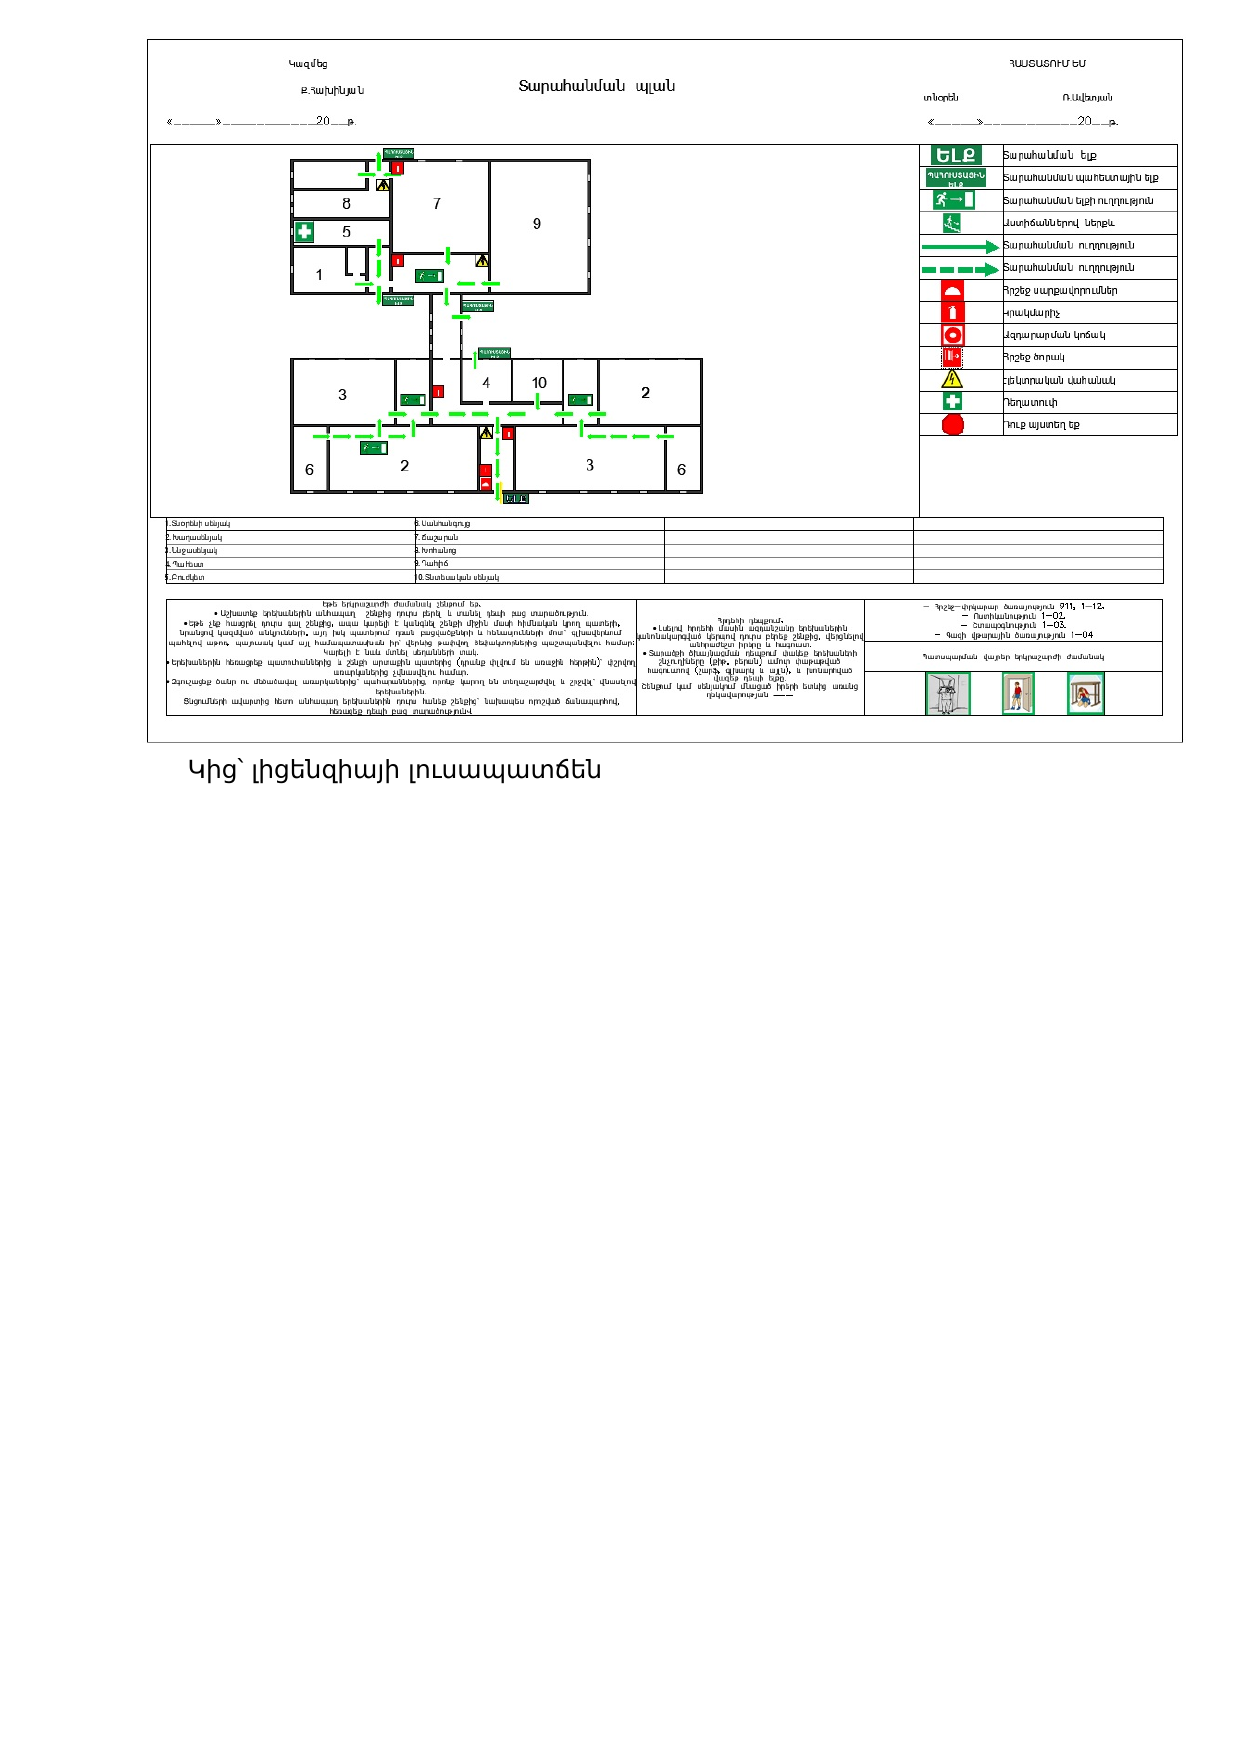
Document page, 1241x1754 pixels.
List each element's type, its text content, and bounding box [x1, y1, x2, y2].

picture [127, 27, 1197, 755]
text Կից՝ լիցենզիայի լուսապատճեն [112, 755, 1181, 784]
